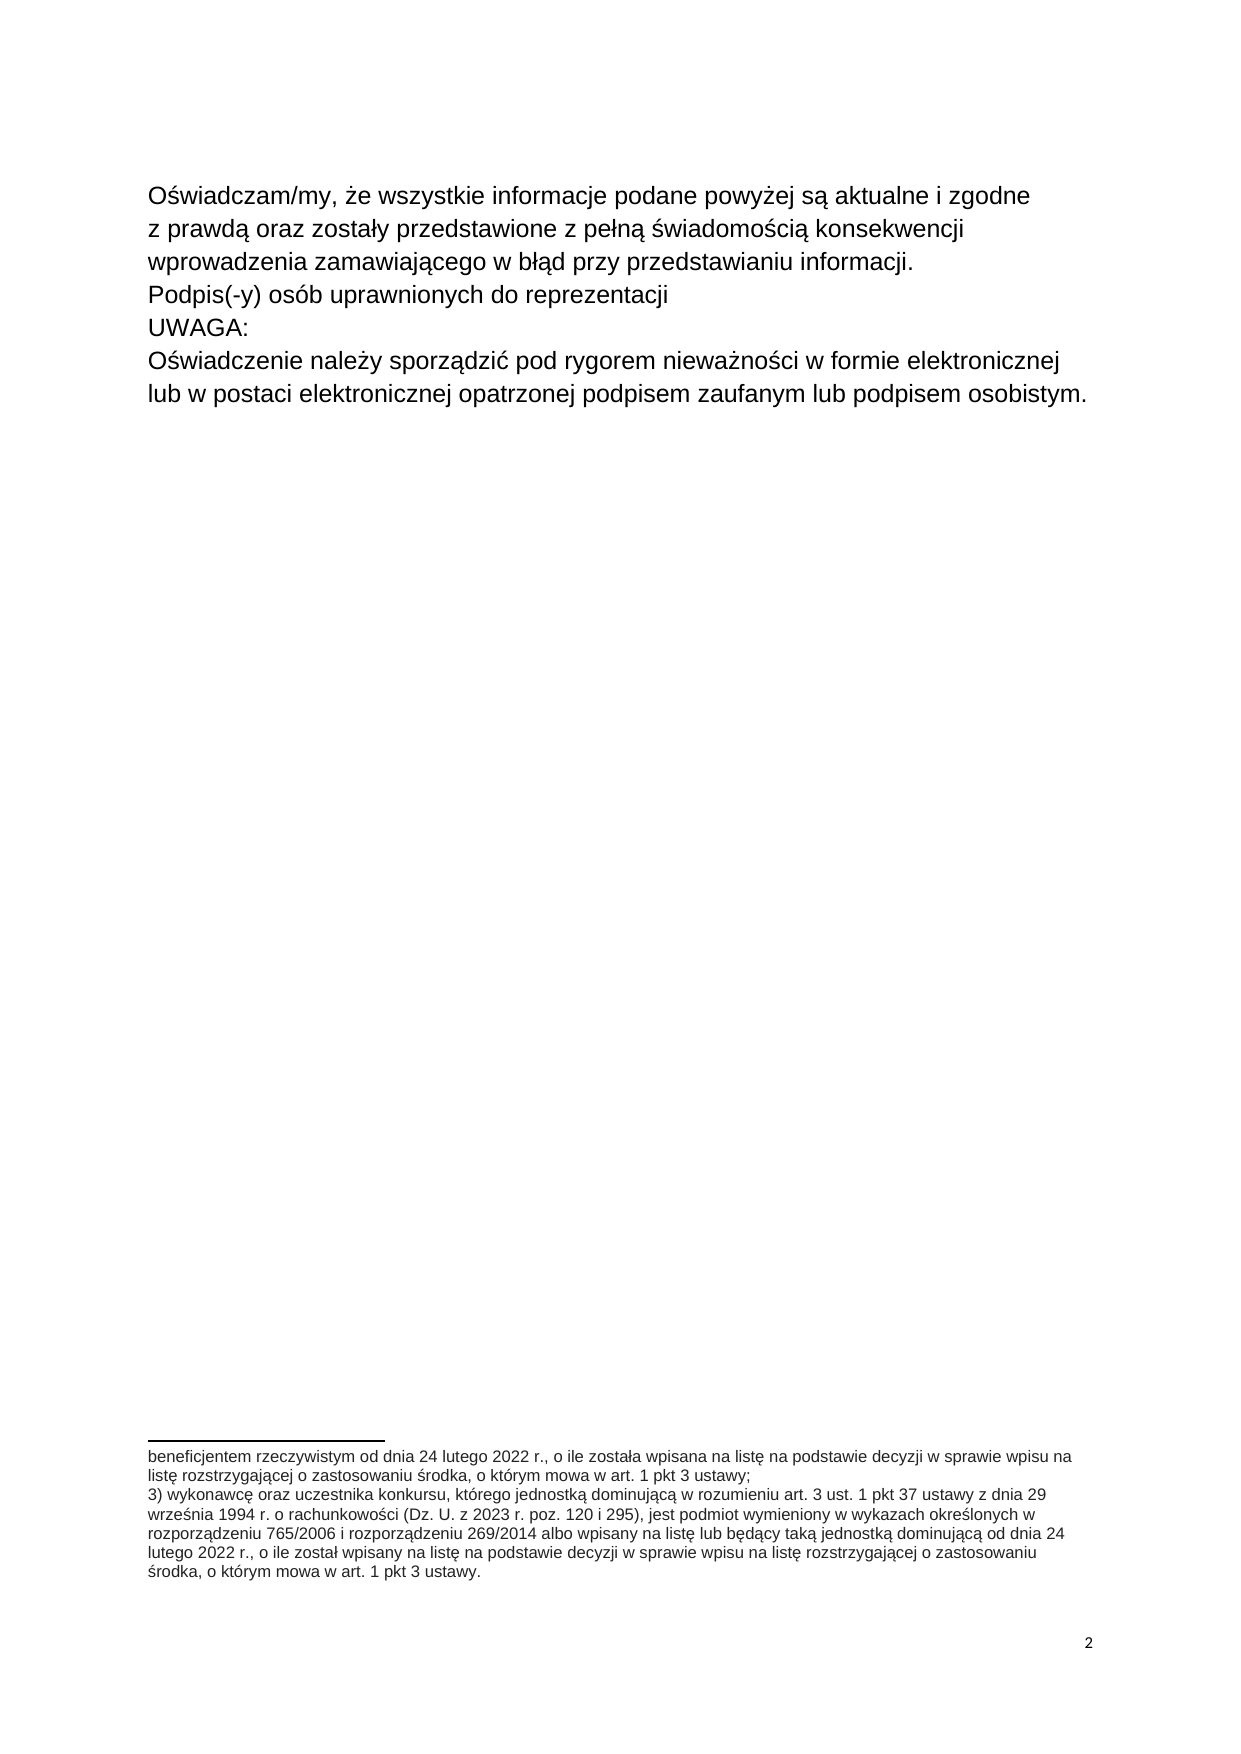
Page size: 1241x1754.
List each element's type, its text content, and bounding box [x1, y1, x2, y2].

text UWAGA: [148, 313, 1093, 341]
text Oświadczam/my, że wszystkie informacje podane powyżej są aktualne i zgodne z prawdą oraz zostały przedstawione z pełną świadomością konsekwencji wprowadzenia zamawiającego w błąd przy przedstawianiu informacji. [148, 181, 1093, 275]
text Oświadczenie należy sporządzić pod rygorem nieważności w formie elektronicznej lub w postaci elektronicznej opatrzonej podpisem zaufanym lub podpisem osobistym. [148, 346, 1093, 407]
text Podpis(-y) osób uprawnionych do reprezentacji [148, 280, 1093, 308]
